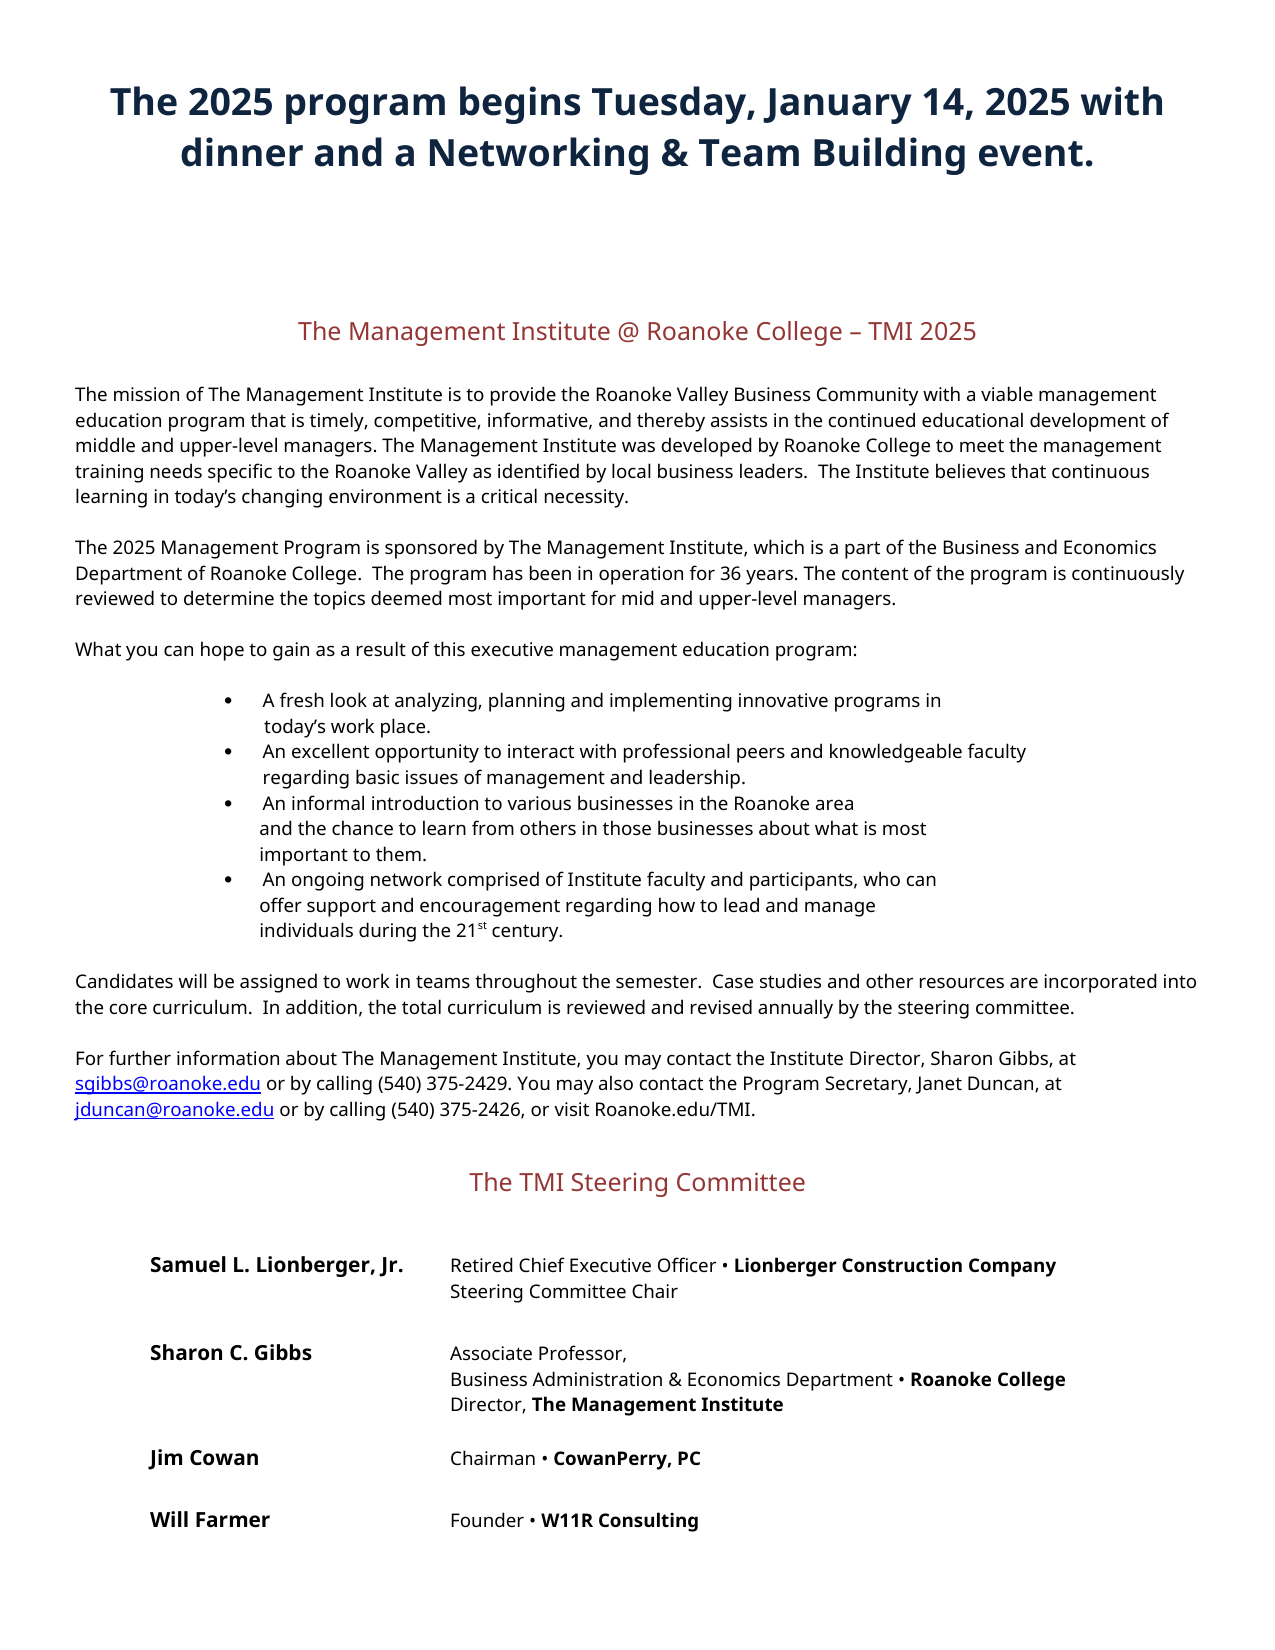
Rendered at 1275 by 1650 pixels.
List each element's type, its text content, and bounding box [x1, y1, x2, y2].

text regarding basic issues of management and leadership. [262, 764, 1050, 790]
list A fresh look at analyzing, planning and implementing innovative programs in [225, 688, 1050, 713]
text Steering Committee Chair [375, 1278, 1200, 1304]
text For further information about The Management Institute, you may contact the Institute Director, Sharon Gibbs, at sgibbs@roanoke.edu or by calling (540) 375-2429. You may also contact the Program Secretary, Janet Duncan, at jduncan@roanoke.edu or by calling (540) 375-2426, or visit Roanoke.edu/TMI. [75, 1045, 1200, 1122]
text The mission of The Management Institute is to provide the Roanoke Valley Business Community with a viable management education program that is timely, competitive, informative, and thereby assists in the continued educational development of middle and upper-level managers. The Management Institute was developed by to meet the management training needs specific to the as identified by local business leaders. The Institute believes that continuous learning in today’s changing environment is a critical necessity. [75, 381, 1200, 509]
text and the chance to learn from others in those businesses about what is most [225, 815, 1050, 841]
text Candidates will be assigned to work in teams throughout the semester. Case studies and other resources are incorporated into the core curriculum. In addition, the total curriculum is reviewed and revised annually by the steering committee. [75, 968, 1200, 1019]
text individuals during the 21st century. [150, 917, 1050, 943]
text Director, The Management Institute [75, 1392, 1200, 1417]
text Business Administration & Economics Department • Roanoke College [375, 1366, 1200, 1392]
text offer support and encouragement regarding how to lead and manage [225, 892, 1050, 917]
text important to them. [225, 841, 1050, 866]
text Sharon C. Gibbs Associate Professor, [75, 1338, 1200, 1366]
text The 2025 program begins Tuesday, January 14, 2025 with dinner and a Networking & Team Building event. [75, 75, 1200, 177]
list An excellent opportunity to interact with professional peers and knowledgeable faculty [225, 739, 1050, 764]
text Jim Cowan Chairman • CowanPerry, PC [75, 1443, 1200, 1471]
text Samuel L. Lionberger, Jr. Retired Chief Executive Officer • Lionberger Construction Company [75, 1250, 1200, 1278]
list An informal introduction to various businesses in the area [225, 790, 1050, 815]
text today’s work place. [225, 713, 1050, 739]
text The 2025 Management Program is sponsored by The Management Institute, which is a part of the Business and Economics Department of Roanoke College. The program has been in operation for 36 years. The content of the program is continuously reviewed to determine the topics deemed most important for mid and upper-level managers. [75, 534, 1200, 611]
text Will Farmer Founder • W11R Consulting [75, 1505, 1200, 1534]
text The TMI Steering Committee [75, 1165, 1200, 1199]
list An ongoing network comprised of Institute faculty and participants, who can [225, 866, 1050, 892]
text What you can hope to gain as a result of this executive management education program: [75, 637, 1200, 662]
text The Management Institute @ Roanoke College – TMI 2025 [75, 313, 1200, 347]
